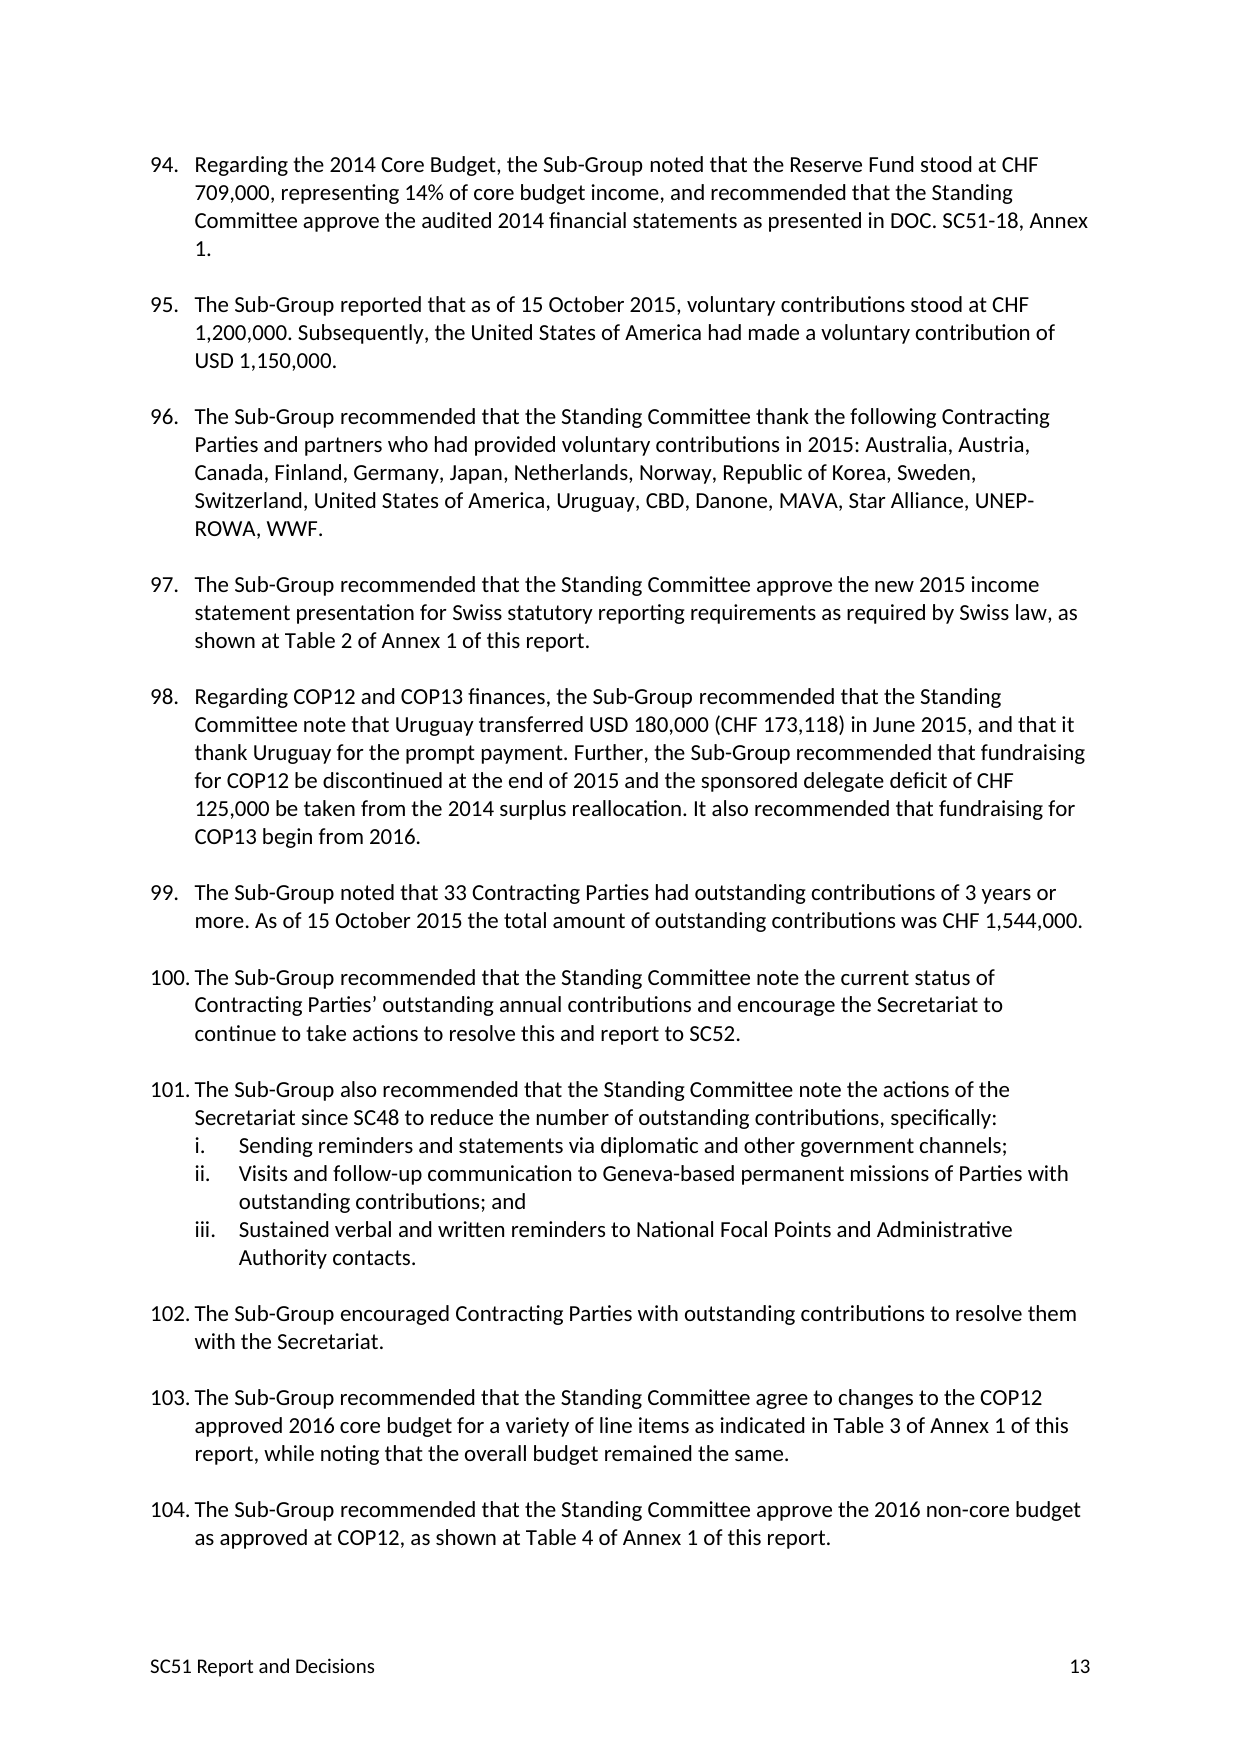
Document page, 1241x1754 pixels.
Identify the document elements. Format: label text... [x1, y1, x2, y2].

list The Sub-Group also recommended that the Standing Committee note the actions of the Secretariat since SC48 to reduce the number of outstanding contributions, specifically: [150, 1075, 1090, 1131]
list Regarding the 2014 Core Budget, the Sub-Group noted that the Reserve Fund stood at CHF 709,000, representing 14% of core budget income, and recommended that the Standing Committee approve the audited 2014 financial statements as presented in DOC. SC51-18, Annex 1. [150, 150, 1090, 262]
list The Sub-Group encouraged Contracting Parties with outstanding contributions to resolve them with the Secretariat. [150, 1299, 1090, 1355]
list The Sub-Group recommended that the Standing Committee note the current status of Contracting Parties’ outstanding annual contributions and encourage the Secretariat to continue to take actions to resolve this and report to SC52. [150, 963, 1090, 1047]
list The Sub-Group reported that as of 15 October 2015, voluntary contributions stood at CHF 1,200,000. Subsequently, the United States of America had made a voluntary contribution of USD 1,150,000. [150, 290, 1090, 374]
list The Sub-Group recommended that the Standing Committee approve the new 2015 income statement presentation for Swiss statutory reporting requirements as required by Swiss law, as shown at Table 2 of Annex 1 of this report. [150, 570, 1090, 654]
list Regarding COP12 and COP13 finances, the Sub-Group recommended that the Standing Committee note that Uruguay transferred USD 180,000 (CHF 173,118) in June 2015, and that it thank Uruguay for the prompt payment. Further, the Sub-Group recommended that fundraising for COP12 be discontinued at the end of 2015 and the sponsored delegate deficit of CHF 125,000 be taken from the 2014 surplus reallocation. It also recommended that fundraising for COP13 begin from 2016. [150, 682, 1090, 851]
list Sustained verbal and written reminders to National Focal Points and Administrative Authority contacts. [194, 1215, 1090, 1271]
list The Sub-Group recommended that the Standing Committee agree to changes to the COP12 approved 2016 core budget for a variety of line items as indicated in Table 3 of Annex 1 of this report, while noting that the overall budget remained the same. [150, 1383, 1090, 1467]
list The Sub-Group recommended that the Standing Committee approve the 2016 non-core budget as approved at COP12, as shown at Table 4 of Annex 1 of this report. [150, 1495, 1090, 1551]
list Sending reminders and statements via diplomatic and other government channels; [194, 1131, 1090, 1159]
list The Sub-Group noted that 33 Contracting Parties had outstanding contributions of 3 years or more. As of 15 October 2015 the total amount of outstanding contributions was CHF 1,544,000. [150, 878, 1090, 934]
list The Sub-Group recommended that the Standing Committee thank the following Contracting Parties and partners who had provided voluntary contributions in 2015: Australia, Austria, Canada, Finland, Germany, Japan, Netherlands, Norway, Republic of Korea, Sweden, Switzerland, United States of America, Uruguay, CBD, Danone, MAVA, Star Alliance, UNEP-ROWA, WWF. [150, 402, 1090, 542]
list Visits and follow-up communication to Geneva-based permanent missions of Parties with outstanding contributions; and [194, 1159, 1090, 1215]
